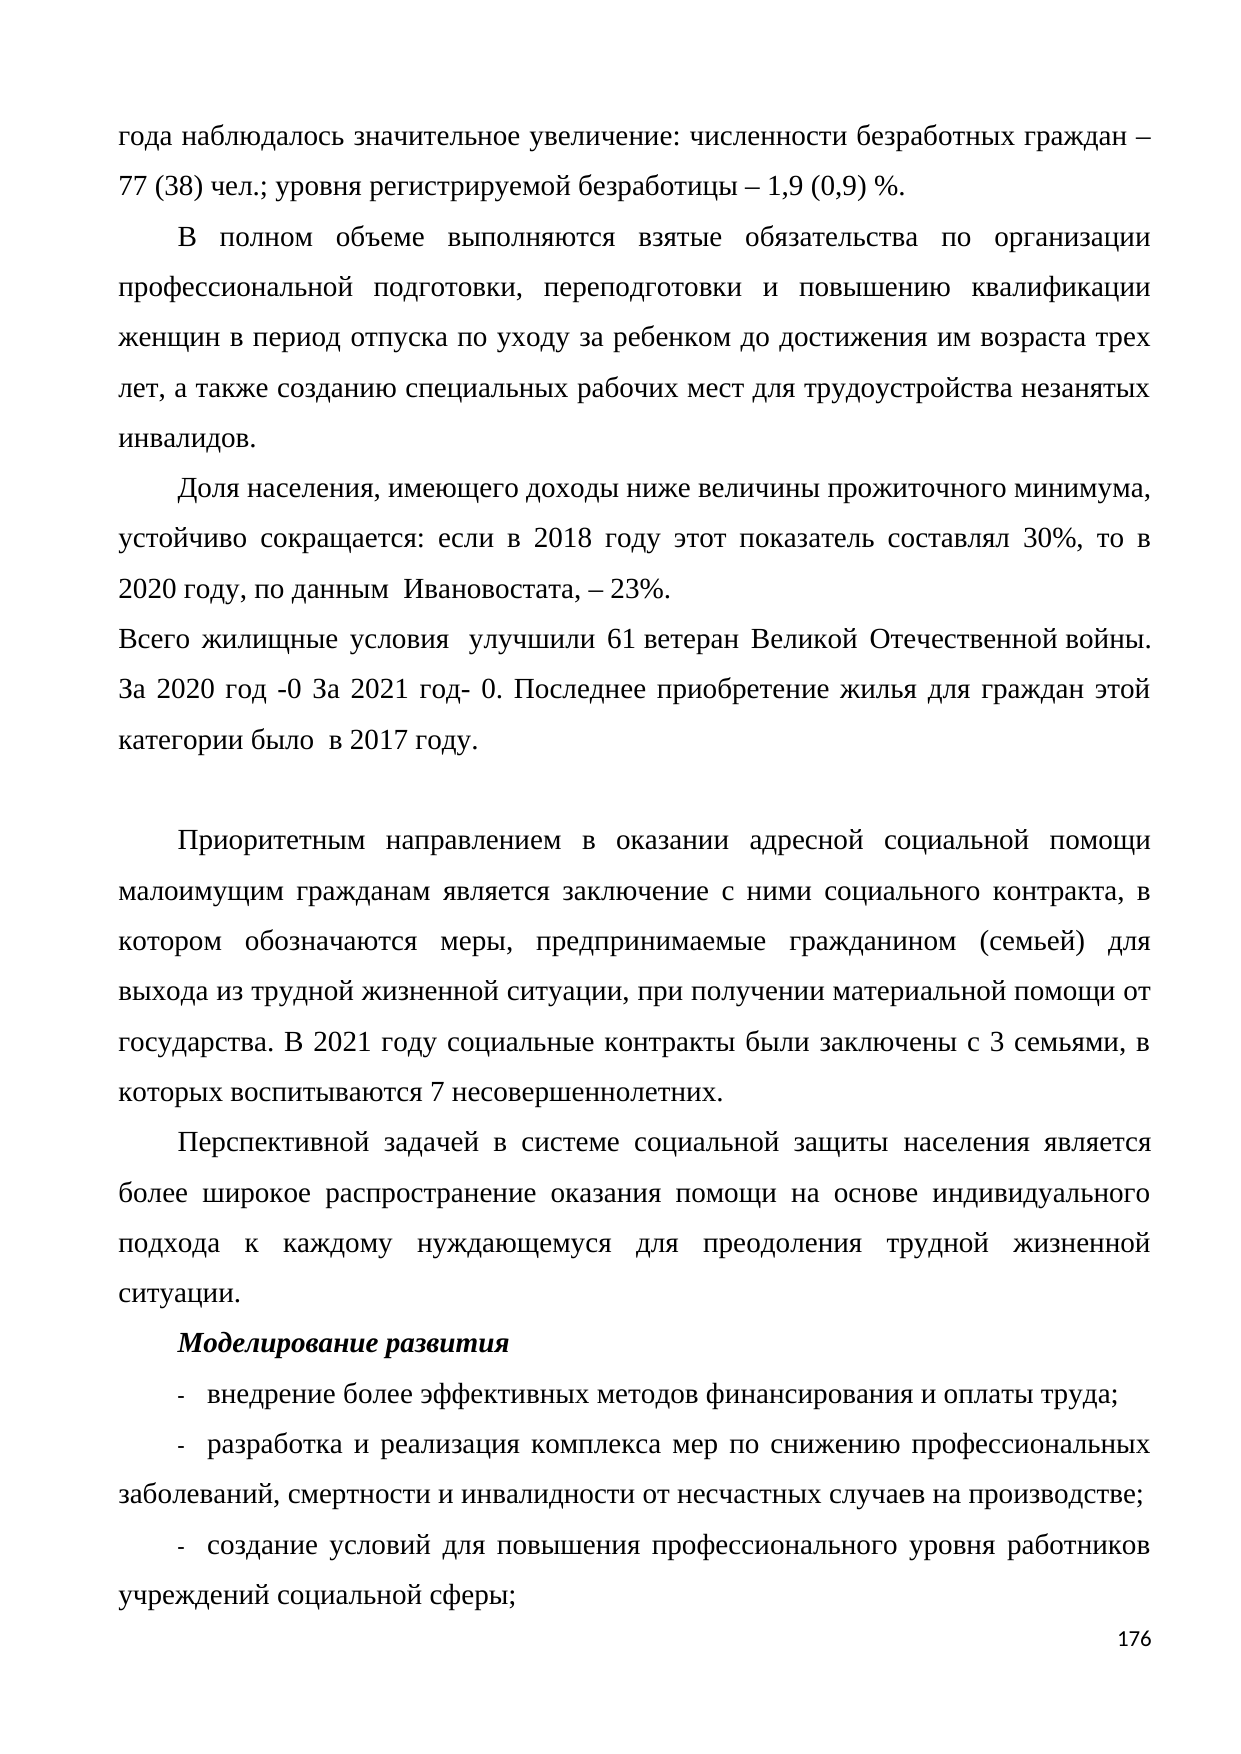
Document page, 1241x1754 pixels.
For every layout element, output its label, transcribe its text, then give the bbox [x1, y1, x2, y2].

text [118, 118, 1152, 202]
text Всего жилищные условия улучшили 61 ветеран Великой Отечественной войны. За 2020 год -0 За 2021 год- 0. Последнее приобретение жилья для граждан этой категории было в 2017 году. [118, 621, 1152, 755]
list создание условий для повышения профессионального уровня работников учреждений социальной сферы; [118, 1527, 1152, 1611]
text Приоритетным направлением в оказании адресной социальной помощи малоимущим гражданам является заключение с ними социального контракта, в котором обозначаются меры, предпринимаемые гражданином (семьей) для выхода из трудной жизненной ситуации, при получении материальной помощи от государства. В 2021 году социальные контракты были заключены с 3 семьями, в которых воспитываются 7 несовершеннолетних. [118, 822, 1152, 1108]
list Доля населения, имеющего доходы ниже величины прожиточного минимума, устойчиво сокращается: если в 2018 году этот показатель составлял 30%, то в 2020 году, по данным Ивановостата, – 23%. [118, 470, 1152, 604]
list разработка и реализация комплекса мер по снижению профессиональных заболеваний, смертности и инвалидности от несчастных случаев на производстве; [118, 1426, 1152, 1510]
text В полном объеме выполняются взятые обязательства по организации профессиональной подготовки, переподготовки и повышению квалификации женщин в период отпуска по уходу за ребенком до достижения им возраста трех лет, а также созданию специальных рабочих мест для трудоустройства незанятых инвалидов. [118, 219, 1152, 453]
text Моделирование развития [118, 1326, 1152, 1359]
list внедрение более эффективных методов финансирования и оплаты труда; [118, 1376, 1152, 1409]
list Перспективной задачей в системе социальной защиты населения является более широкое распространение оказания помощи на основе индивидуального подхода к каждому нуждающемуся для преодоления трудной жизненной ситуации. [118, 1124, 1152, 1309]
